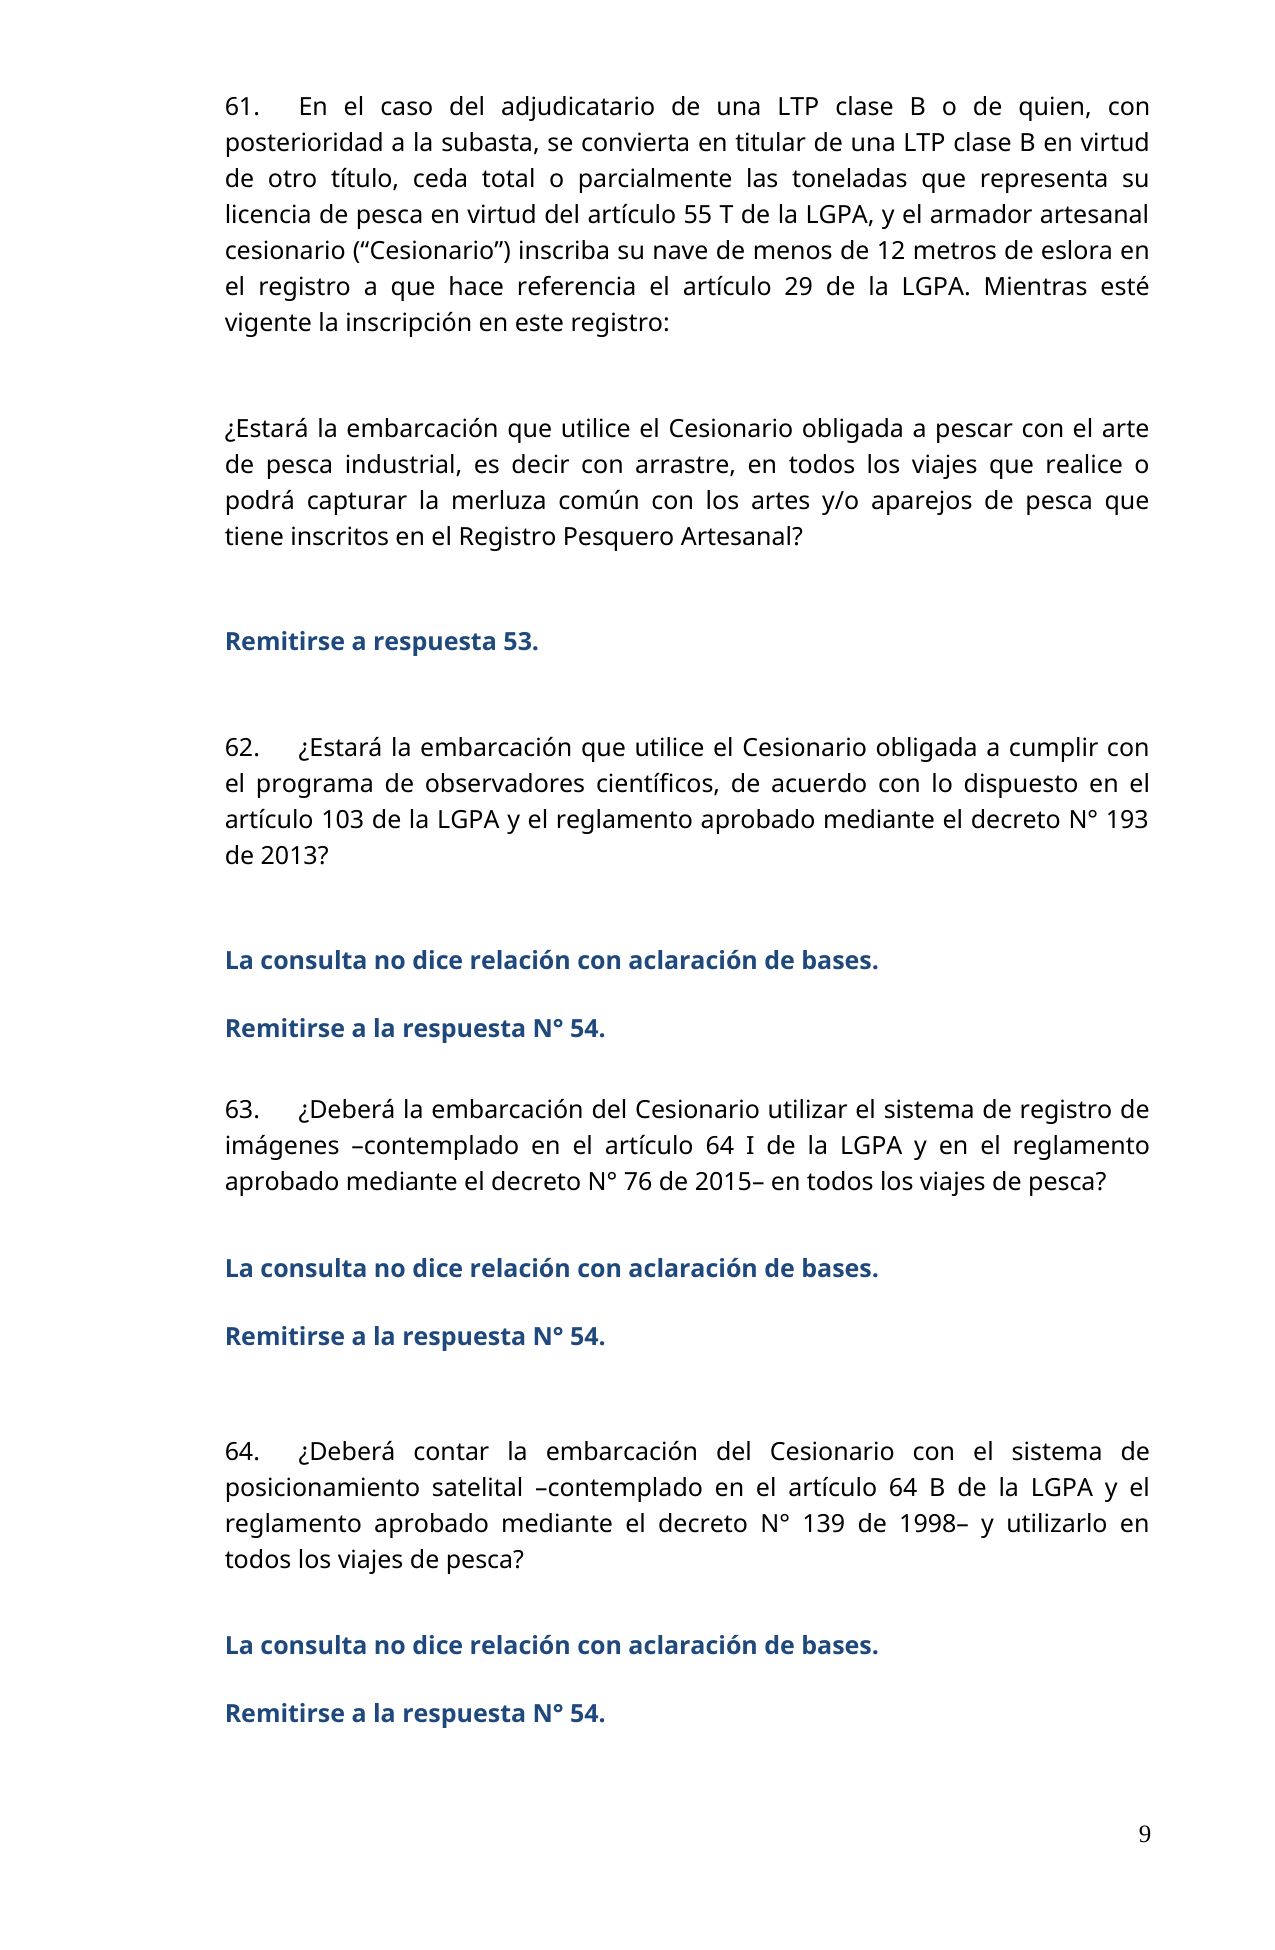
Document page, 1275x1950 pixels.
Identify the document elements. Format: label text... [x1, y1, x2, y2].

text Remitirse a la respuesta N° 54. [224, 1318, 1151, 1352]
text La consulta no dice relación con aclaración de bases. [224, 943, 1151, 977]
list ¿Estará la embarcación que utilice el Cesionario obligada a cumplir con el programa de observadores científicos, de acuerdo con lo dispuesto en el artículo 103 de la LGPA y el reglamento aprobado mediante el decreto N° 193 de 2013? [224, 729, 1151, 871]
text Remitirse a respuesta 53. [224, 624, 1151, 658]
list En el caso del adjudicatario de una LTP clase B o de quien, con posterioridad a la subasta, se convierta en titular de una LTP clase B en virtud de otro título, ceda total o parcialmente las toneladas que representa su licencia de pesca en virtud del artículo 55 T de la LGPA, y el armador artesanal cesionario (“Cesionario”) inscriba su nave de menos de 12 metros de eslora en el registro a que hace referencia el artículo 29 de la LGPA. Mientras esté vigente la inscripción en este registro: [224, 89, 1151, 339]
text La consulta no dice relación con aclaración de bases. [224, 1250, 1151, 1284]
text Remitirse a la respuesta N° 54. [224, 1696, 1151, 1730]
text Remitirse a la respuesta N° 54. [224, 1011, 1151, 1045]
list ¿Deberá contar la embarcación del Cesionario con el sistema de posicionamiento satelital –contemplado en el artículo 64 B de la LGPA y el reglamento aprobado mediante el decreto N° 139 de 1998– y utilizarlo en todos los viajes de pesca? [224, 1433, 1151, 1575]
text ¿Estará la embarcación que utilice el Cesionario obligada a pescar con el arte de pesca industrial, es decir con arrastre, en todos los viajes que realice o podrá capturar la merluza común con los artes y/o aparejos de pesca que tiene inscritos en el Registro Pesquero Artesanal? [224, 410, 1151, 552]
text La consulta no dice relación con aclaración de bases. [224, 1628, 1151, 1662]
list ¿Deberá la embarcación del Cesionario utilizar el sistema de registro de imágenes –contemplado en el artículo 64 I de la LGPA y en el reglamento aprobado mediante el decreto N° 76 de 2015– en todos los viajes de pesca? [224, 1091, 1151, 1197]
